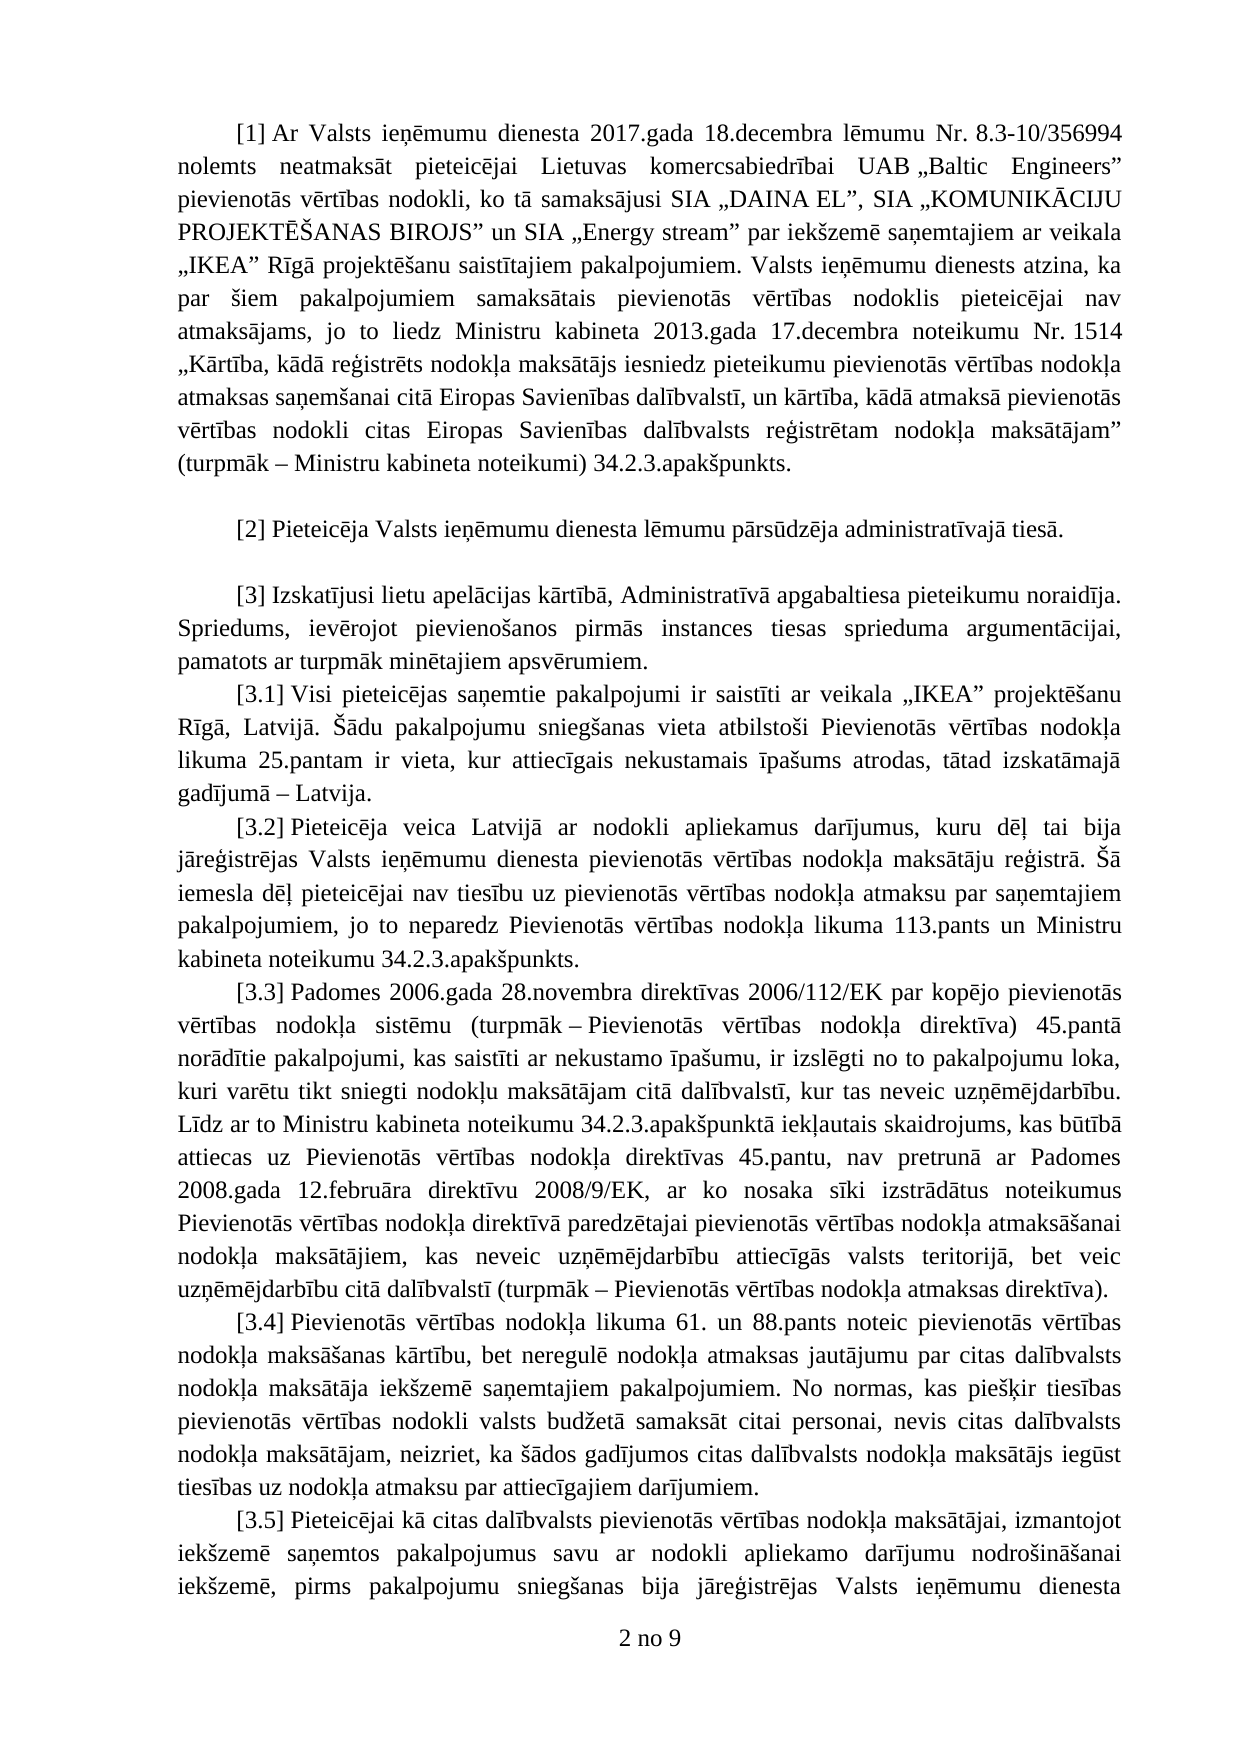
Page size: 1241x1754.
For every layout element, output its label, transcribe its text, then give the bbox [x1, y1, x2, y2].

text [3.2] Pieteicēja veica Latvijā ar nodokli apliekamus darījumus, kuru dēļ tai bija jāreģistrējas Valsts ieņēmumu dienesta pievienotās vērtības nodokļa maksātāju reģistrā. Šā iemesla dēļ pieteicējai nav tiesību uz pievienotās vērtības nodokļa atmaksu par saņemtajiem pakalpojumiem, jo to neparedz Pievienotās vērtības nodokļa likuma 113.pants un Ministru kabineta noteikumu 34.2.3.apakšpunkts. [177, 812, 1122, 972]
text [2] Pieteicēja Valsts ieņēmumu dienesta lēmumu pārsūdzēja administratīvajā tiesā. [177, 514, 1122, 543]
text [3.3] Padomes 2006.gada 28.novembra direktīvas 2006/112/EK par kopējo pievienotās vērtības nodokļa sistēmu (turpmāk – Pievienotās vērtības nodokļa direktīva) 45.pantā norādītie pakalpojumi, kas saistīti ar nekustamo īpašumu, ir izslēgti no to pakalpojumu loka, kuri varētu tikt sniegti nodokļu maksātājam citā dalībvalstī, kur tas neveic uzņēmējdarbību. Līdz ar to Ministru kabineta noteikumu 34.2.3.apakšpunktā iekļautais skaidrojums, kas būtībā attiecas uz Pievienotās vērtības nodokļa direktīvas 45.pantu, nav pretrunā ar Padomes 2008.gada 12.februāra direktīvu 2008/9/EK, ar ko nosaka sīki izstrādātus noteikumus Pievienotās vērtības nodokļa direktīvā paredzētajai pievienotās vērtības nodokļa atmaksāšanai nodokļa maksātājiem, kas neveic uzņēmējdarbību attiecīgās valsts teritorijā, bet veic uzņēmējdarbību citā dalībvalstī (turpmāk – Pievienotās vērtības nodokļa atmaksas direktīva). [177, 977, 1122, 1303]
text [3] Izskatījusi lietu apelācijas kārtībā, Administratīvā apgabaltiesa pieteikumu noraidīja. Spriedums, ievērojot pievienošanos pirmās instances tiesas sprieduma argumentācijai, pamatots ar turpmāk minētajiem apsvērumiem. [177, 580, 1122, 675]
text [3.1] Visi pieteicējas saņemtie pakalpojumi ir saistīti ar veikala „IKEA” projektēšanu Rīgā, Latvijā. Šādu pakalpojumu sniegšanas vieta atbilstoši Pievienotās vērtības nodokļa likuma 25.pantam ir vieta, kur attiecīgais nekustamais īpašums atrodas, tātad izskatāmajā gadījumā – Latvija. [177, 679, 1122, 807]
text [1] Ar Valsts ieņēmumu dienesta 2017.gada 18.decembra lēmumu Nr. 8.3-10/356994 nolemts neatmaksāt pieteicējai Lietuvas komercsabiedrībai UAB „Baltic Engineers” pievienotās vērtības nodokli, ko tā samaksājusi SIA „DAINA EL”, SIA „KOMUNIKĀCIJU PROJEKTĒŠANAS BIROJS” un SIA „Energy stream” par iekšzemē saņemtajiem ar veikala „IKEA” Rīgā projektēšanu saistītajiem pakalpojumiem. Valsts ieņēmumu dienests atzina, ka par šiem pakalpojumiem samaksātais pievienotās vērtības nodoklis pieteicējai nav atmaksājams, jo to liedz Ministru kabineta 2013.gada 17.decembra noteikumu Nr. 1514 „Kārtība, kādā reģistrēts nodokļa maksātājs iesniedz pieteikumu pievienotās vērtības nodokļa atmaksas saņemšanai citā Eiropas Savienības dalībvalstī, un kārtība, kādā atmaksā pievienotās vērtības nodokli citas Eiropas Savienības dalībvalsts reģistrētam nodokļa maksātājam” (turpmāk – Ministru kabineta noteikumi) 34.2.3.apakšpunkts. [177, 118, 1122, 477]
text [177, 1505, 1122, 1600]
text [3.4] Pievienotās vērtības nodokļa likuma 61. un 88.pants noteic pievienotās vērtības nodokļa maksāšanas kārtību, bet neregulē nodokļa atmaksas jautājumu par citas dalībvalsts nodokļa maksātāja iekšzemē saņemtajiem pakalpojumiem. No normas, kas piešķir tiesības pievienotās vērtības nodokli valsts budžetā samaksāt citai personai, nevis citas dalībvalsts nodokļa maksātājam, neizriet, ka šādos gadījumos citas dalībvalsts nodokļa maksātājs iegūst tiesības uz nodokļa atmaksu par attiecīgajiem darījumiem. [177, 1307, 1122, 1501]
